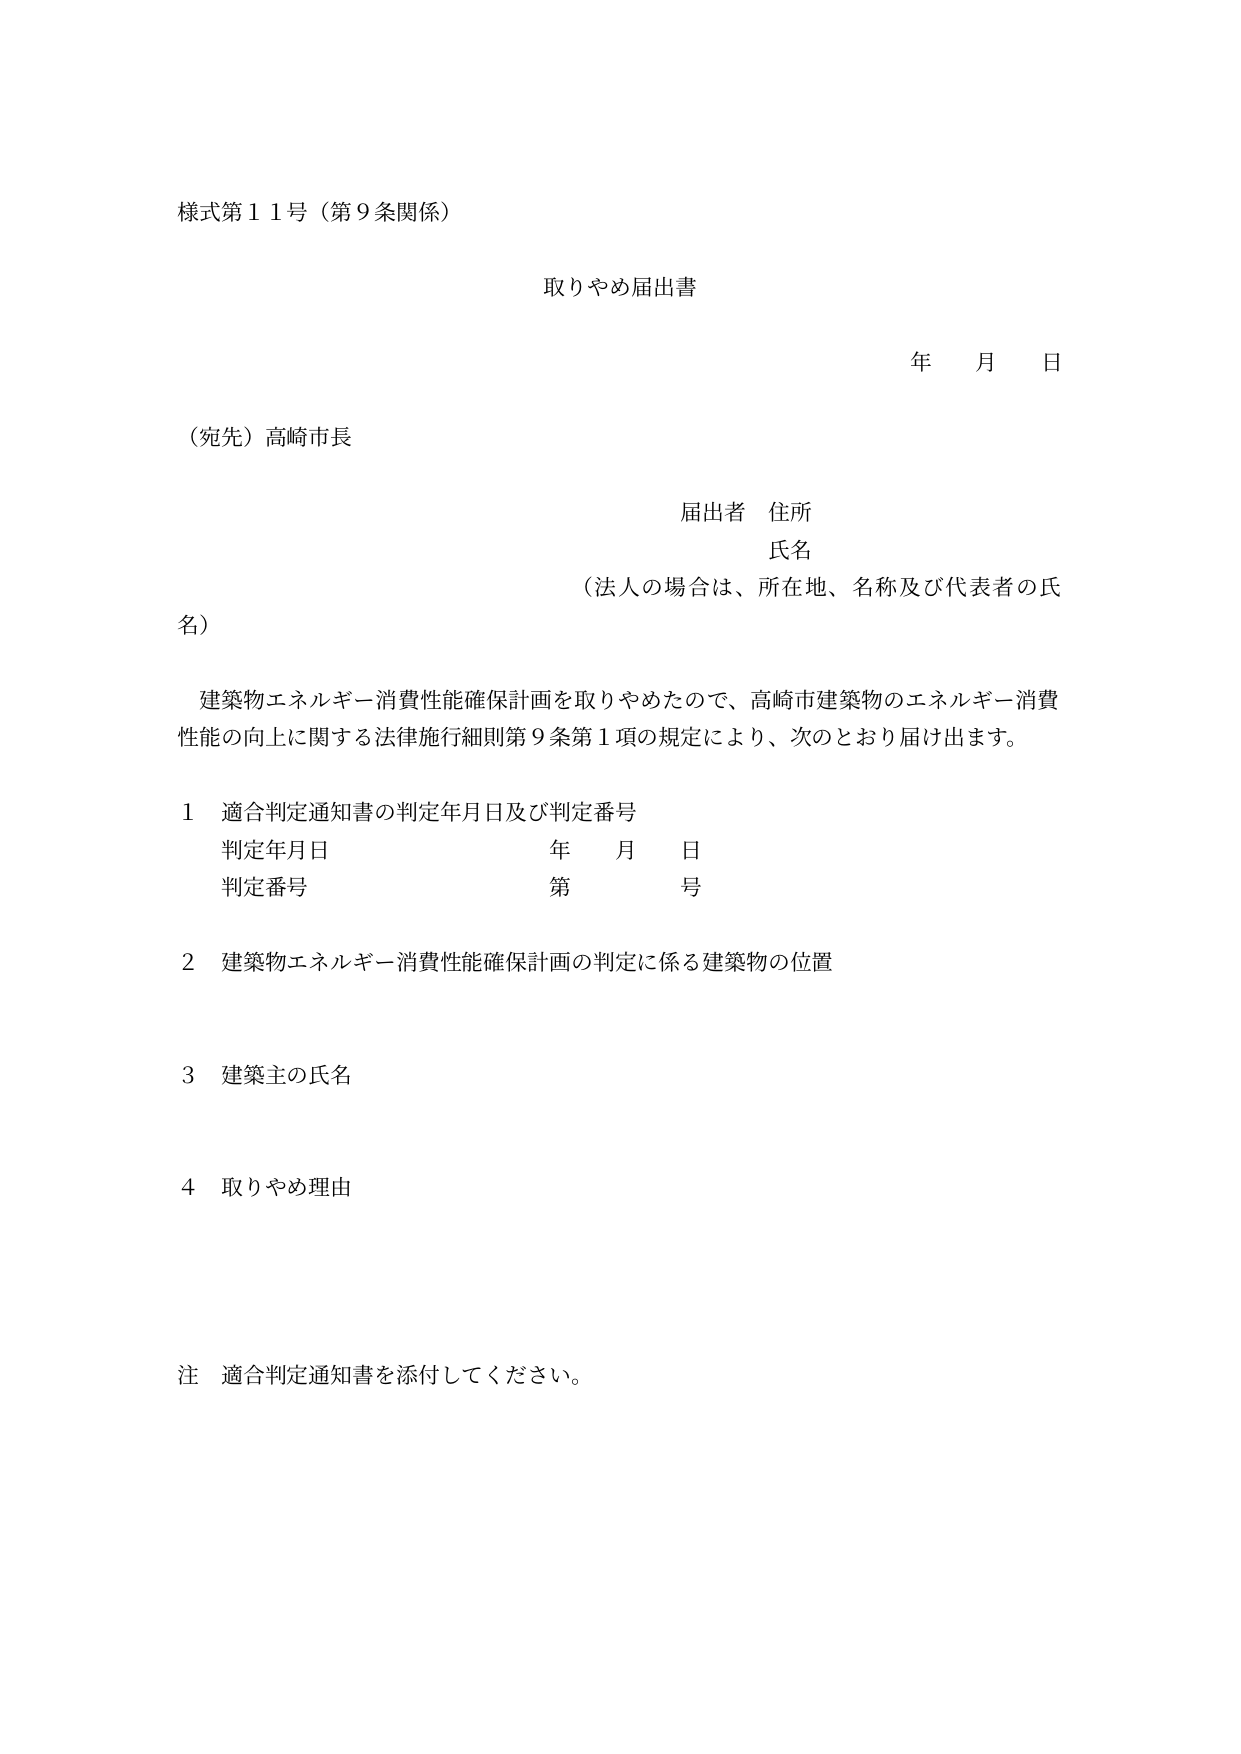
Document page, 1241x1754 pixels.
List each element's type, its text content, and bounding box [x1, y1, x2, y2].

text ２ 建築物エネルギー消費性能確保計画の判定に係る建築物の位置 [177, 943, 1063, 980]
text 年 月 日 [177, 343, 1063, 380]
text （宛先）高崎市長 [177, 418, 1063, 455]
text ３ 建築主の氏名 [177, 1055, 1063, 1093]
text （法人の場合は、所在地、名称及び代表者の氏名） [177, 568, 1063, 643]
text １ 適合判定通知書の判定年月日及び判定番号 [177, 793, 1063, 830]
text 取りやめ届出書 [177, 268, 1063, 305]
text ４ 取りやめ理由 [177, 1168, 1063, 1205]
text 氏名 [177, 530, 1063, 568]
text 判定番号 第 号 [177, 868, 1063, 905]
text 様式第１１号（第９条関係） [177, 193, 1063, 230]
text 注 適合判定通知書を添付してください。 [177, 1355, 1063, 1393]
text 届出者 住所 [177, 493, 1063, 530]
text 判定年月日 年 月 日 [177, 830, 1063, 868]
text 建築物エネルギー消費性能確保計画を取りやめたので、高崎市建築物のエネルギー消費性能の向上に関する法律施行細則第９条第１項の規定により、次のとおり届け出ます。 [177, 680, 1063, 755]
